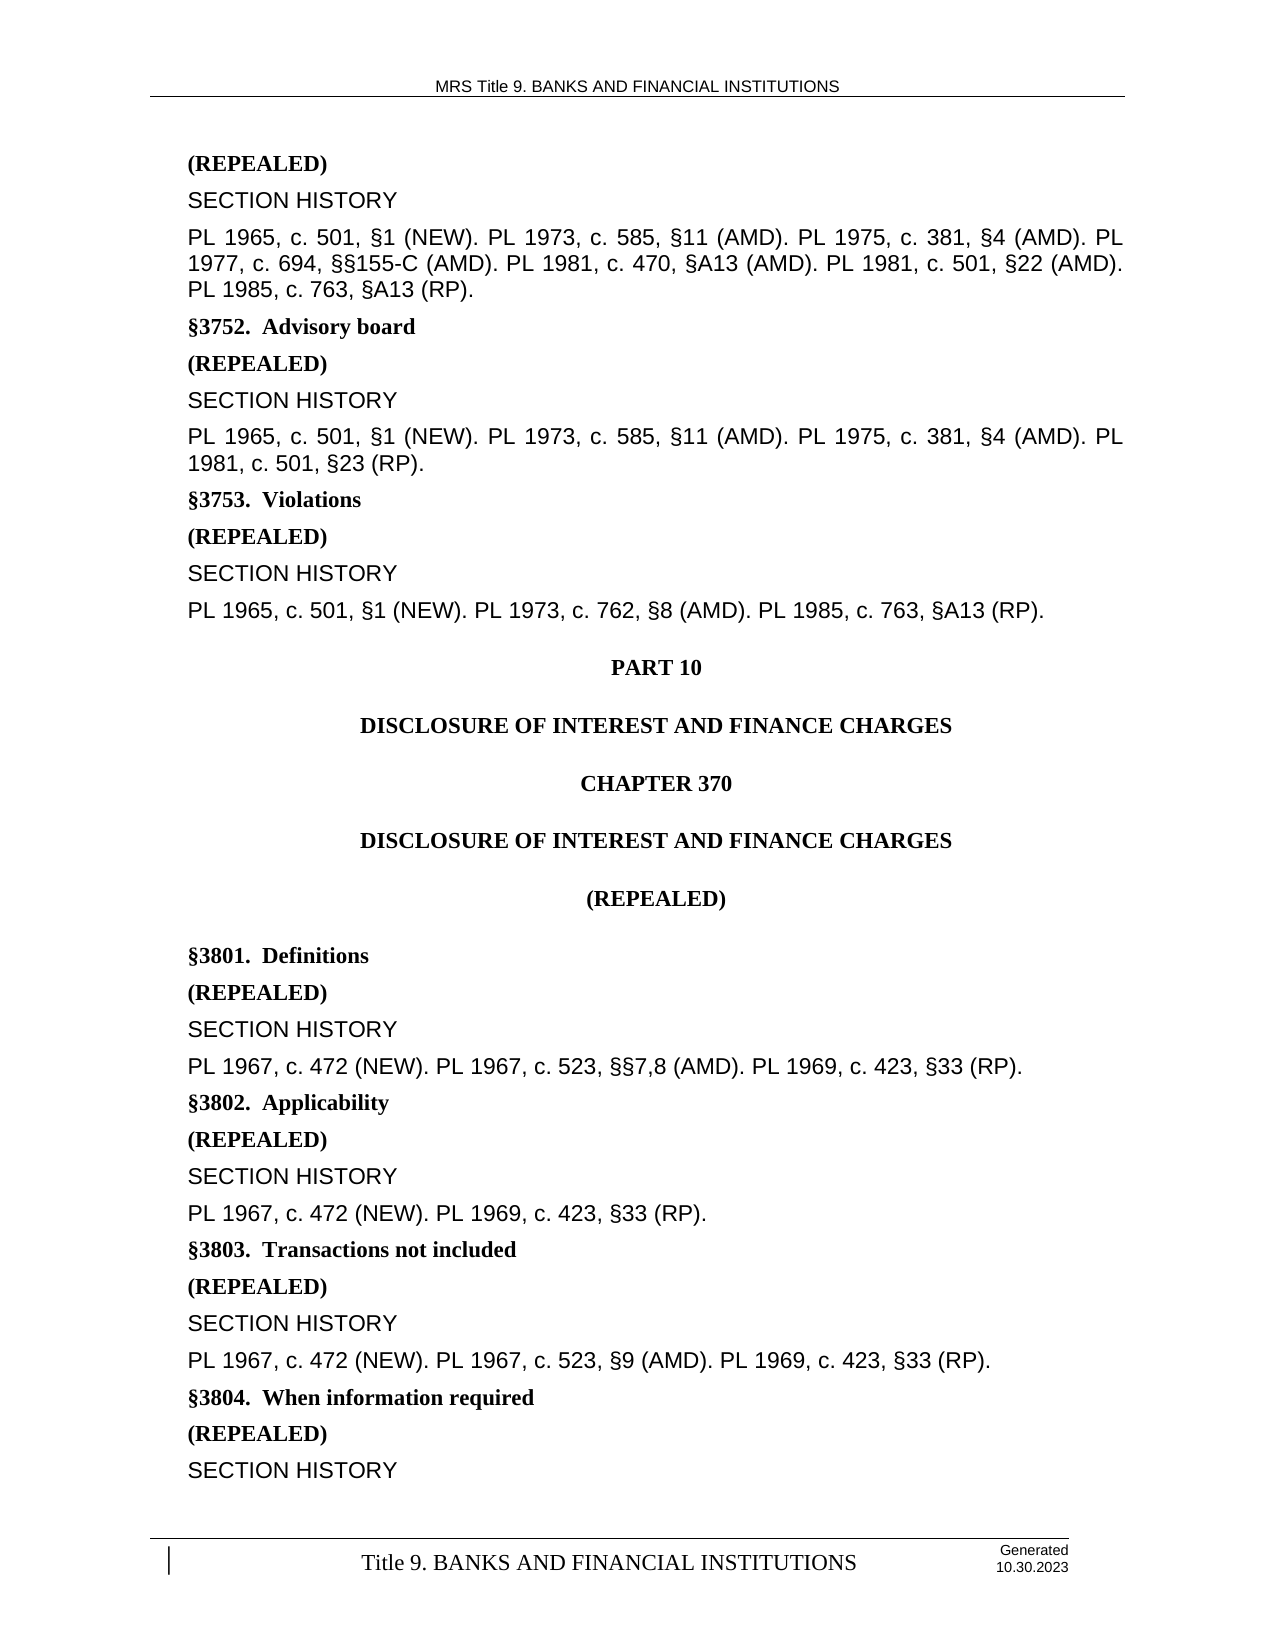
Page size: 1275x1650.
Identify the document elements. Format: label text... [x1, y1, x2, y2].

text (REPEALED) [187, 979, 1125, 1006]
text (REPEALED) [187, 1273, 1125, 1300]
text SECTION HISTORY [187, 1163, 1125, 1189]
text PART 10 [187, 654, 1125, 681]
text SECTION HISTORY [187, 1310, 1125, 1336]
text SECTION HISTORY [187, 387, 1125, 413]
text SECTION HISTORY [187, 187, 1125, 213]
text SECTION HISTORY [187, 1016, 1125, 1042]
text (REPEALED) [187, 885, 1125, 911]
text PL 1965, c. 501, §1 (NEW). PL 1973, c. 585, §11 (AMD). PL 1975, c. 381, §4 (AMD). PL 1977, c. 694, §§155-C (AMD). PL 1981, c. 470, §A13 (AMD). PL 1981, c. 501, §22 (AMD). PL 1985, c. 763, §A13 (RP). [187, 223, 1125, 303]
text §3803. Transactions not included [187, 1237, 1125, 1263]
text (REPEALED) [187, 350, 1125, 376]
text §3752. Advisory board [187, 313, 1125, 339]
text PL 1967, c. 472 (NEW). PL 1969, c. 423, §33 (RP). [187, 1200, 1125, 1226]
text §3801. Definitions [187, 942, 1125, 969]
text SECTION HISTORY [187, 1457, 1125, 1483]
text PL 1967, c. 472 (NEW). PL 1967, c. 523, §§7,8 (AMD). PL 1969, c. 423, §33 (RP). [187, 1053, 1125, 1079]
text (REPEALED) [187, 1420, 1125, 1447]
text (REPEALED) [187, 523, 1125, 549]
text DISCLOSURE OF INTEREST AND FINANCE CHARGES [187, 712, 1125, 738]
text (REPEALED) [187, 1126, 1125, 1153]
text CHAPTER 370 [187, 769, 1125, 796]
text SECTION HISTORY [187, 560, 1125, 586]
text PL 1967, c. 472 (NEW). PL 1967, c. 523, §9 (AMD). PL 1969, c. 423, §33 (RP). [187, 1347, 1125, 1373]
text §3802. Applicability [187, 1089, 1125, 1116]
text DISCLOSURE OF INTEREST AND FINANCE CHARGES [187, 827, 1125, 853]
text PL 1965, c. 501, §1 (NEW). PL 1973, c. 762, §8 (AMD). PL 1985, c. 763, §A13 (RP). [187, 597, 1125, 623]
text §3753. Violations [187, 486, 1125, 513]
text PL 1965, c. 501, §1 (NEW). PL 1973, c. 585, §11 (AMD). PL 1975, c. 381, §4 (AMD). PL 1981, c. 501, §23 (RP). [187, 423, 1125, 476]
text (REPEALED) [187, 150, 1125, 176]
text §3804. When information required [187, 1384, 1125, 1410]
